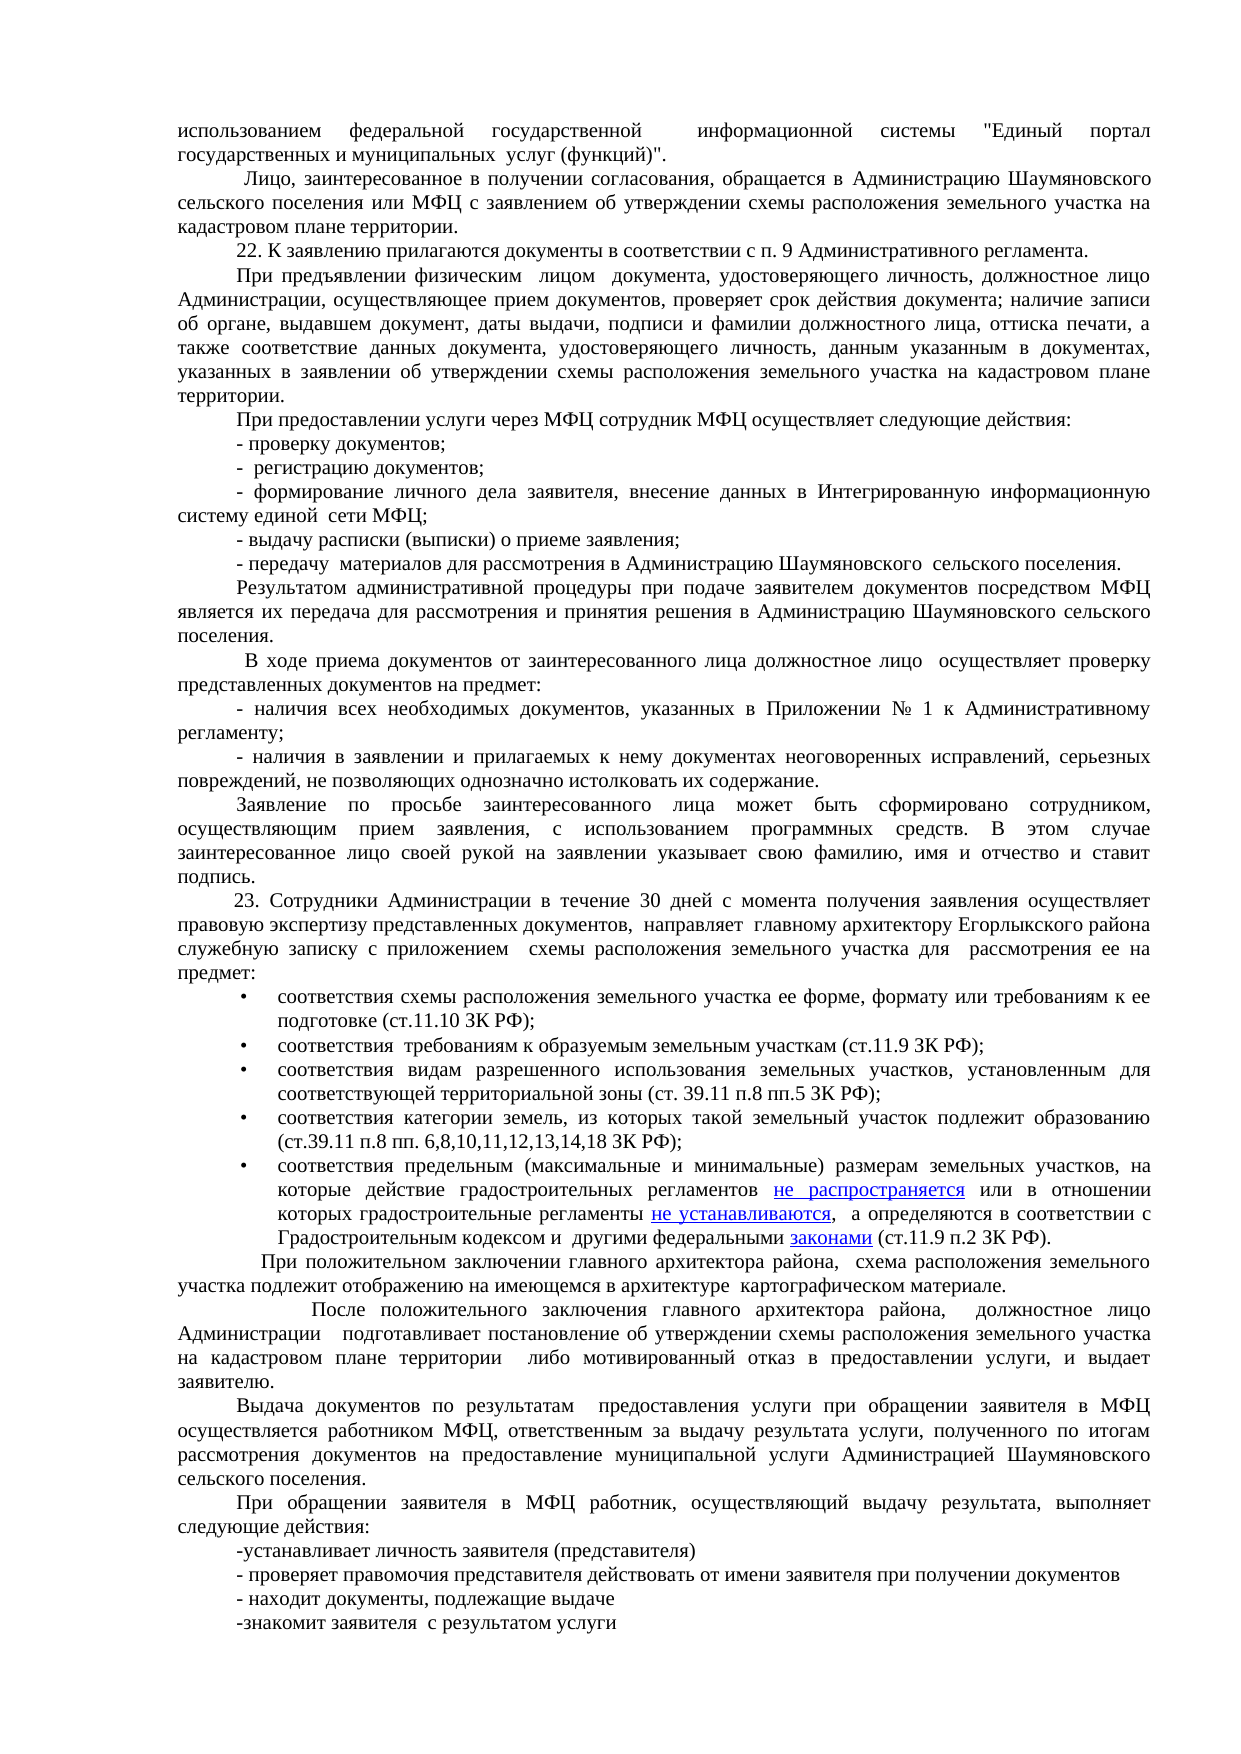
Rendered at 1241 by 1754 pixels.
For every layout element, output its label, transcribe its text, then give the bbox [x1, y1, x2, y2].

text - регистрацию документов; [177, 455, 1152, 479]
text Заявление по просьбе заинтересованного лица может быть сформировано сотрудником, осуществляющим прием заявления, с использованием программных средств. В этом случае заинтересованное лицо своей рукой на заявлении указывает свою фамилию, имя и отчество и ставит подпись. [177, 792, 1152, 888]
text После положительного заключения главного архитектора района, должностное лицо Администрации подготавливает постановление об утверждении схемы расположения земельного участка на кадастровом плане территории либо мотивированный отказ в предоставлении услуги, и выдает заявителю. [177, 1297, 1152, 1393]
text При обращении заявителя в МФЦ работник, осуществляющий выдачу результата, выполняет следующие действия: [177, 1490, 1152, 1538]
text - проверяет правомочия представителя действовать от имени заявителя при получении документов [177, 1562, 1152, 1586]
text - находит документы, подлежащие выдаче [177, 1586, 1152, 1610]
text -устанавливает личность заявителя (представителя) [177, 1538, 1152, 1562]
text 22. К заявлению прилагаются документы в соответствии с п. 9 Административного регламента. [177, 238, 1152, 262]
text - формирование личного дела заявителя, внесение данных в Интегрированную информационную систему единой сети МФЦ; [177, 479, 1152, 527]
text В ходе приема документов от заинтересованного лица должностное лицо осуществляет проверку представленных документов на предмет: [177, 647, 1152, 696]
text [177, 118, 1152, 166]
list соответствия требованиям к образуемым земельным участкам (ст.11.9 ЗК РФ); [240, 1032, 1152, 1057]
text - наличия в заявлении и прилагаемых к нему документах неоговоренных исправлений, серьезных повреждений, не позволяющих однозначно истолковать их содержание. [177, 744, 1152, 792]
list соответствия схемы расположения земельного участка ее форме, формату или требованиям к ее подготовке (ст.11.10 ЗК РФ); [240, 984, 1152, 1032]
text При предъявлении физическим лицом документа, удостоверяющего личность, должностное лицо Администрации, осуществляющее прием документов, проверяет срок действия документа; наличие записи об органе, выдавшем документ, даты выдачи, подписи и фамилии должностного лица, оттиска печати, а также соответствие данных документа, удостоверяющего личность, данным указанным в документах, указанных в заявлении об утверждении схемы расположения земельного участка на кадастровом плане территории. [177, 262, 1152, 407]
text - наличия всех необходимых документов, указанных в Приложении № 1 к Административному регламенту; [177, 696, 1152, 744]
text -знакомит заявителя с результатом услуги [177, 1610, 1152, 1634]
text - передачу материалов для рассмотрения в Администрацию Шаумяновского сельского поселения. [177, 551, 1152, 575]
text - проверку документов; [177, 431, 1152, 455]
text Результатом административной процедуры при подаче заявителем документов посредством МФЦ является их передача для рассмотрения и принятия решения в Администрацию Шаумяновского сельского поселения. [177, 575, 1152, 647]
list соответствия видам разрешенного использования земельных участков, установленным для соответствующей территориальной зоны (ст. 39.11 п.8 пп.5 ЗК РФ); [240, 1057, 1152, 1105]
list соответствия категории земель, из которых такой земельный участок подлежит образованию (ст.39.11 п.8 пп. 6,8,10,11,12,13,14,18 ЗК РФ); [240, 1105, 1152, 1153]
list соответствия предельным (максимальные и минимальные) размерам земельных участков, на которые действие градостроительных регламентов не распространяется или в отношении которых градостроительные регламенты не устанавливаются, а определяются в соответствии с Градостроительным кодексом и другими федеральными законами (ст.11.9 п.2 ЗК РФ). [240, 1153, 1152, 1249]
text Лицо, заинтересованное в получении согласования, обращается в Администрацию Шаумяновского сельского поселения или МФЦ с заявлением об утверждении схемы расположения земельного участка на кадастровом плане территории. [177, 166, 1152, 238]
text При предоставлении услуги через МФЦ сотрудник МФЦ осуществляет следующие действия: [177, 407, 1152, 431]
text - выдачу расписки (выписки) о приеме заявления; [177, 527, 1152, 551]
text Выдача документов по результатам предоставления услуги при обращении заявителя в МФЦ осуществляется работником МФЦ, ответственным за выдачу результата услуги, полученного по итогам рассмотрения документов на предоставление муниципальной услуги Администрацией Шаумяновского сельского поселения. [177, 1393, 1152, 1490]
text 23. Сотрудники Администрации в течение 30 дней с момента получения заявления осуществляет правовую экспертизу представленных документов, направляет главному архитектору Егорлыкского района служебную записку с приложением схемы расположения земельного участка для рассмотрения ее на предмет: [177, 888, 1152, 984]
text При положительном заключении главного архитектора района, схема расположения земельного участка подлежит отображению на имеющемся в архитектуре картографическом материале. [177, 1249, 1152, 1297]
